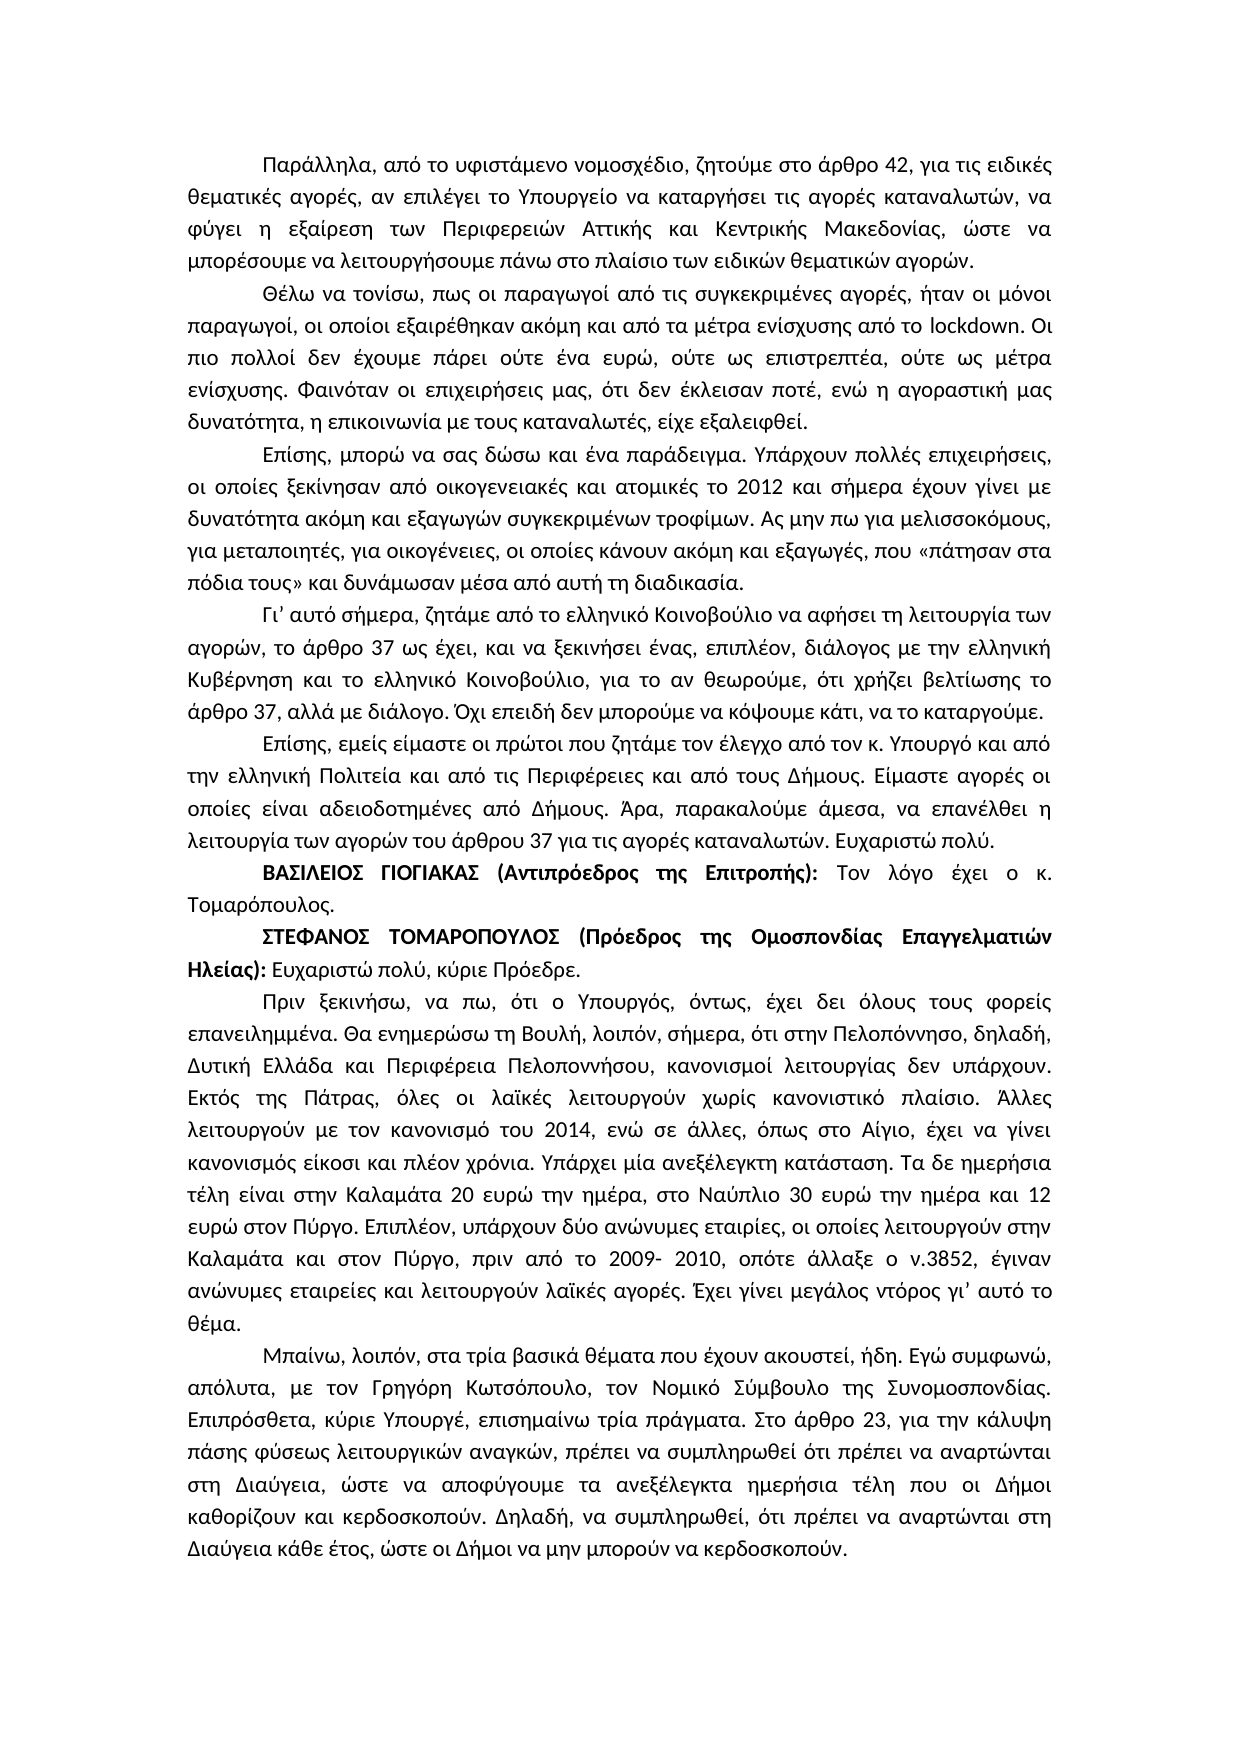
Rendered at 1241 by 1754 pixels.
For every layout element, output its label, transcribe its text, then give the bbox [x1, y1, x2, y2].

text ΣΤΕΦΑΝΟΣ ΤΟΜΑΡΟΠΟΥΛΟΣ (Πρόεδρος της Ομοσπονδίας Επαγγελματιών Ηλείας): Ευχαριστώ πολύ, κύριε Πρόεδρε. [187, 922, 1053, 983]
text Θέλω να τονίσω, πως οι παραγωγοί από τις συγκεκριμένες αγορές, ήταν οι μόνοι παραγωγοί, οι οποίοι εξαιρέθηκαν ακόμη και από τα μέτρα ενίσχυσης από το lockdown. Οι πιο πολλοί δεν έχουμε πάρει ούτε ένα ευρώ, ούτε ως επιστρεπτέα, ούτε ως μέτρα ενίσχυσης. Φαινόταν οι επιχειρήσεις μας, ότι δεν έκλεισαν ποτέ, ενώ η αγοραστική μας δυνατότητα, η επικοινωνία με τους καταναλωτές, είχε εξαλειφθεί. [187, 279, 1053, 436]
text Μπαίνω, λοιπόν, στα τρία βασικά θέματα που έχουν ακουστεί, ήδη. Εγώ συμφωνώ, απόλυτα, με τον Γρηγόρη Κωτσόπουλο, τον Νομικό Σύμβουλο της Συνομοσπονδίας. Επιπρόσθετα, κύριε Υπουργέ, επισημαίνω τρία πράγματα. Στο άρθρο 23, για την κάλυψη πάσης φύσεως λειτουργικών αναγκών, πρέπει να συμπληρωθεί ότι πρέπει να αναρτώνται στη Διαύγεια, ώστε να αποφύγουμε τα ανεξέλεγκτα ημερήσια τέλη που οι Δήμοι καθορίζουν και κερδοσκοπούν. Δηλαδή, να συμπληρωθεί, ότι πρέπει να αναρτώνται στη Διαύγεια κάθε έτος, ώστε οι Δήμοι να μην μπορούν να κερδοσκοπούν. [187, 1341, 1053, 1562]
text Παράλληλα, από το υφιστάμενο νομοσχέδιο, ζητούμε στο άρθρο 42, για τις ειδικές θεματικές αγορές, αν επιλέγει το Υπουργείο να καταργήσει τις αγορές καταναλωτών, να φύγει η εξαίρεση των Περιφερειών Αττικής και Κεντρικής Μακεδονίας, ώστε να μπορέσουμε να λειτουργήσουμε πάνω στο πλαίσιο των ειδικών θεματικών αγορών. [187, 150, 1053, 274]
text Επίσης, εμείς είμαστε οι πρώτοι που ζητάμε τον έλεγχο από τον κ. Υπουργό και από την ελληνική Πολιτεία και από τις Περιφέρειες και από τους Δήμους. Είμαστε αγορές οι οποίες είναι αδειοδοτημένες από Δήμους. Άρα, παρακαλούμε άμεσα, να επανέλθει η λειτουργία των αγορών του άρθρου 37 για τις αγορές καταναλωτών. Ευχαριστώ πολύ. [187, 729, 1053, 854]
text ΒΑΣΙΛΕΙΟΣ ΓΙΟΓΙΑΚΑΣ (Αντιπρόεδρος της Επιτροπής): Τον λόγο έχει ο κ. Τομαρόπουλος. [187, 858, 1053, 918]
text Γι’ αυτό σήμερα, ζητάμε από το ελληνικό Κοινοβούλιο να αφήσει τη λειτουργία των αγορών, το άρθρο 37 ως έχει, και να ξεκινήσει ένας, επιπλέον, διάλογος με την ελληνική Κυβέρνηση και το ελληνικό Κοινοβούλιο, για το αν θεωρούμε, ότι χρήζει βελτίωσης το άρθρο 37, αλλά με διάλογο. Όχι επειδή δεν μπορούμε να κόψουμε κάτι, να το καταργούμε. [187, 601, 1053, 725]
text Πριν ξεκινήσω, να πω, ότι ο Υπουργός, όντως, έχει δει όλους τους φορείς επανειλημμένα. Θα ενημερώσω τη Βουλή, λοιπόν, σήμερα, ότι στην Πελοπόννησο, δηλαδή, Δυτική Ελλάδα και Περιφέρεια Πελοποννήσου, κανονισμοί λειτουργίας δεν υπάρχουν. Εκτός της Πάτρας, όλες οι λαϊκές λειτουργούν χωρίς κανονιστικό πλαίσιο. Άλλες λειτουργούν με τον κανονισμό του 2014, ενώ σε άλλες, όπως στο Αίγιο, έχει να γίνει κανονισμός είκοσι και πλέον χρόνια. Υπάρχει μία ανεξέλεγκτη κατάσταση. Τα δε ημερήσια τέλη είναι στην Καλαμάτα 20 ευρώ την ημέρα, στο Ναύπλιο 30 ευρώ την ημέρα και 12 ευρώ στον Πύργο. Επιπλέον, υπάρχουν δύο ανώνυμες εταιρίες, οι οποίες λειτουργούν στην Καλαμάτα και στον Πύργο, πριν από το 2009- 2010, οπότε άλλαξε ο ν.3852, έγιναν ανώνυμες εταιρείες και λειτουργούν λαϊκές αγορές. Έχει γίνει μεγάλος ντόρος γι’ αυτό το θέμα. [187, 987, 1053, 1337]
text Επίσης, μπορώ να σας δώσω και ένα παράδειγμα. Υπάρχουν πολλές επιχειρήσεις, οι οποίες ξεκίνησαν από οικογενειακές και ατομικές το 2012 και σήμερα έχουν γίνει με δυνατότητα ακόμη και εξαγωγών συγκεκριμένων τροφίμων. Ας μην πω για μελισσοκόμους, για μεταποιητές, για οικογένειες, οι οποίες κάνουν ακόμη και εξαγωγές, που «πάτησαν στα πόδια τους» και δυνάμωσαν μέσα από αυτή τη διαδικασία. [187, 440, 1053, 596]
